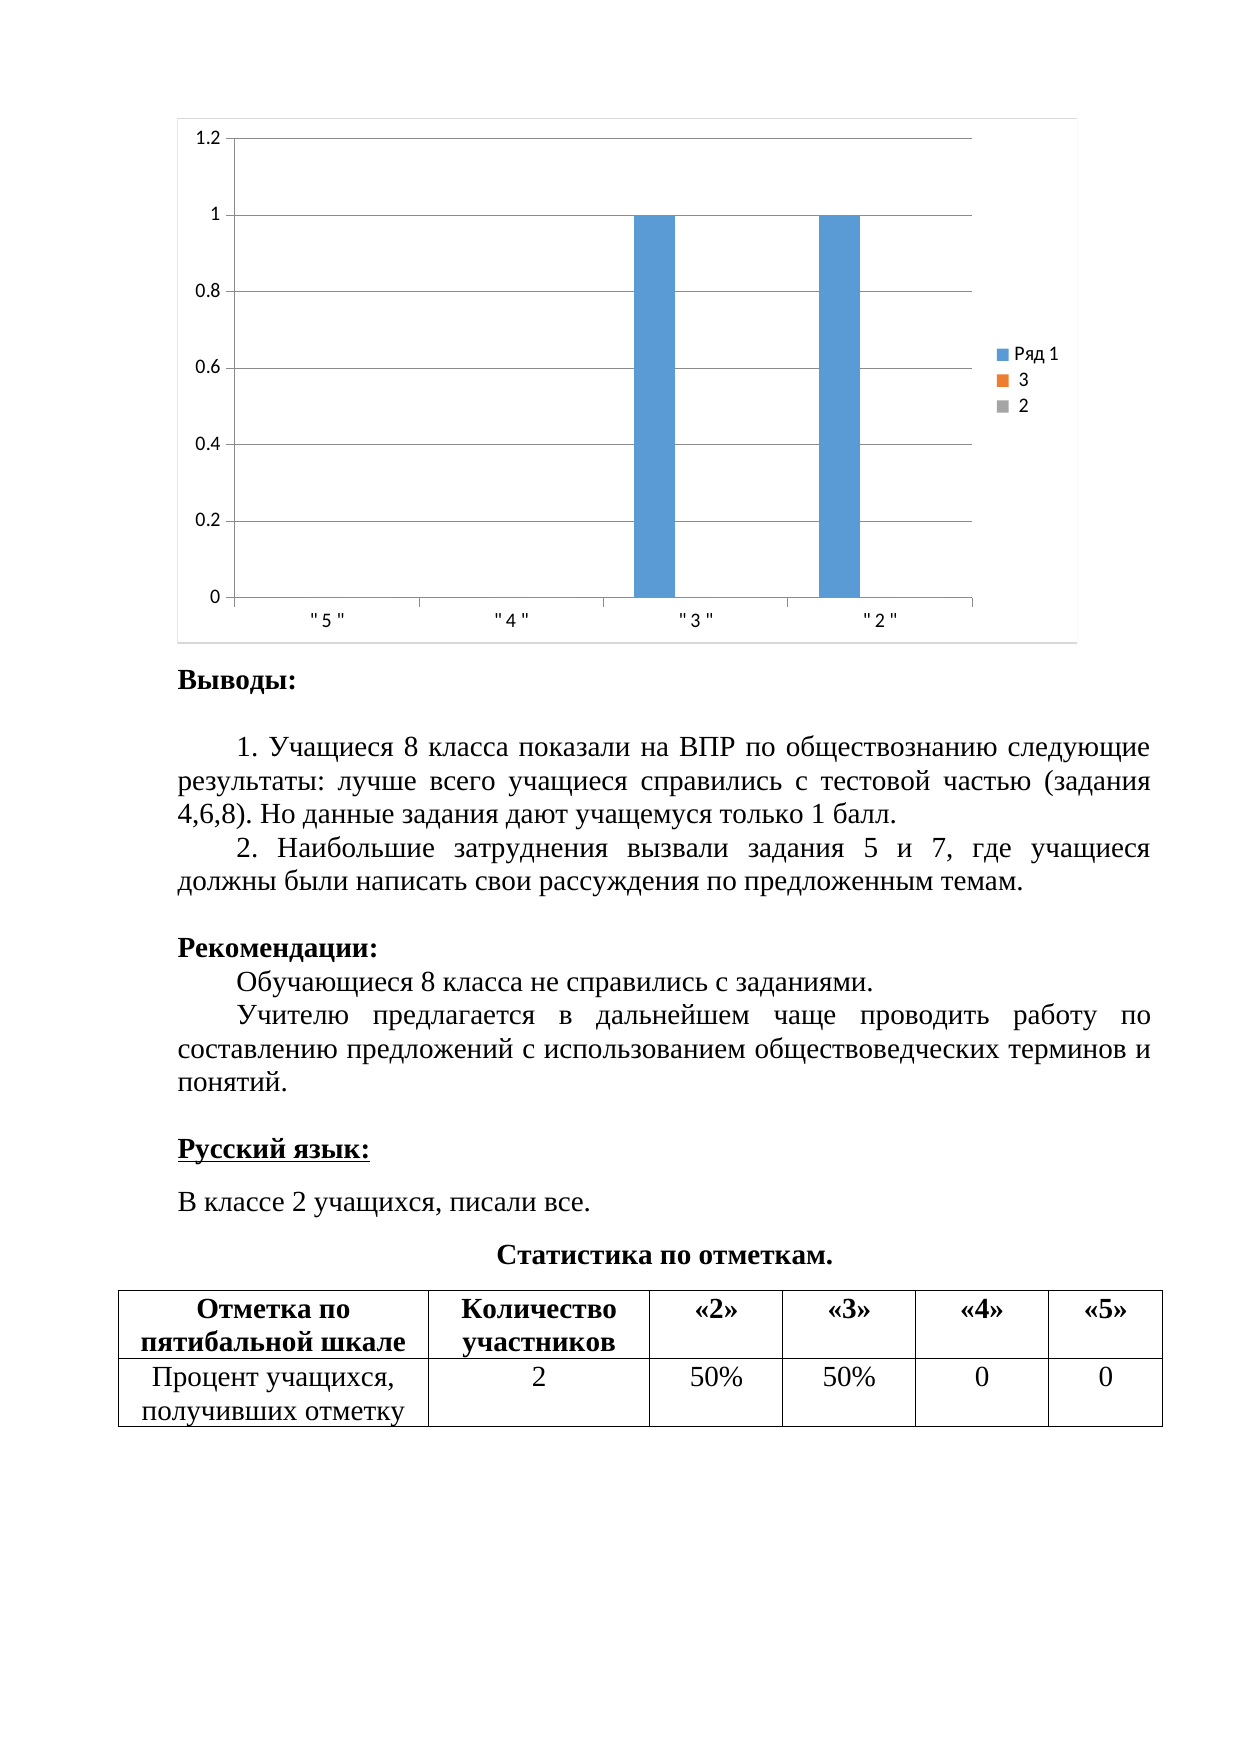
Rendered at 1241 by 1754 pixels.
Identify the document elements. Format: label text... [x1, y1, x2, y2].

table_header «3» [783, 1291, 915, 1358]
text Обучающиеся 8 класса не справились с заданиями. [177, 964, 1152, 997]
table_cell 2 [429, 1359, 649, 1426]
table_header «2» [650, 1291, 782, 1358]
table_header «5» [1049, 1291, 1162, 1358]
text 2. Наибольшие затруднения вызвали задания 5 и 7, где учащиеся должны были написать свои рассуждения по предложенным темам. [177, 830, 1152, 897]
text Статистика по отметкам. [177, 1237, 1152, 1271]
table_cell Процент учащихся, получивших отметку [119, 1359, 428, 1426]
table_header «4» [916, 1291, 1048, 1358]
text В классе 2 учащихся, писали все. [177, 1184, 1152, 1218]
table_header Количество участников [429, 1291, 649, 1358]
text 1. Учащиеся 8 класса показали на ВПР по обществознанию следующие результаты: лучше всего учащиеся справились с тестовой частью (задания 4,6,8). Но данные задания дают учащемуся только 1 балл. [177, 729, 1152, 830]
text Рекомендации: [177, 930, 1152, 964]
table_header Отметка по пятибальной шкале [119, 1291, 428, 1358]
text Русский язык: [177, 1132, 1152, 1165]
table_cell 0 [916, 1359, 1048, 1426]
table_cell 50% [650, 1359, 782, 1426]
table_cell 0 [1049, 1359, 1162, 1426]
text Выводы: [177, 662, 1152, 696]
table_cell 50% [783, 1359, 915, 1426]
text Учителю предлагается в дальнейшем чаще проводить работу по составлению предложений с использованием обществоведческих терминов и понятий. [177, 997, 1152, 1098]
